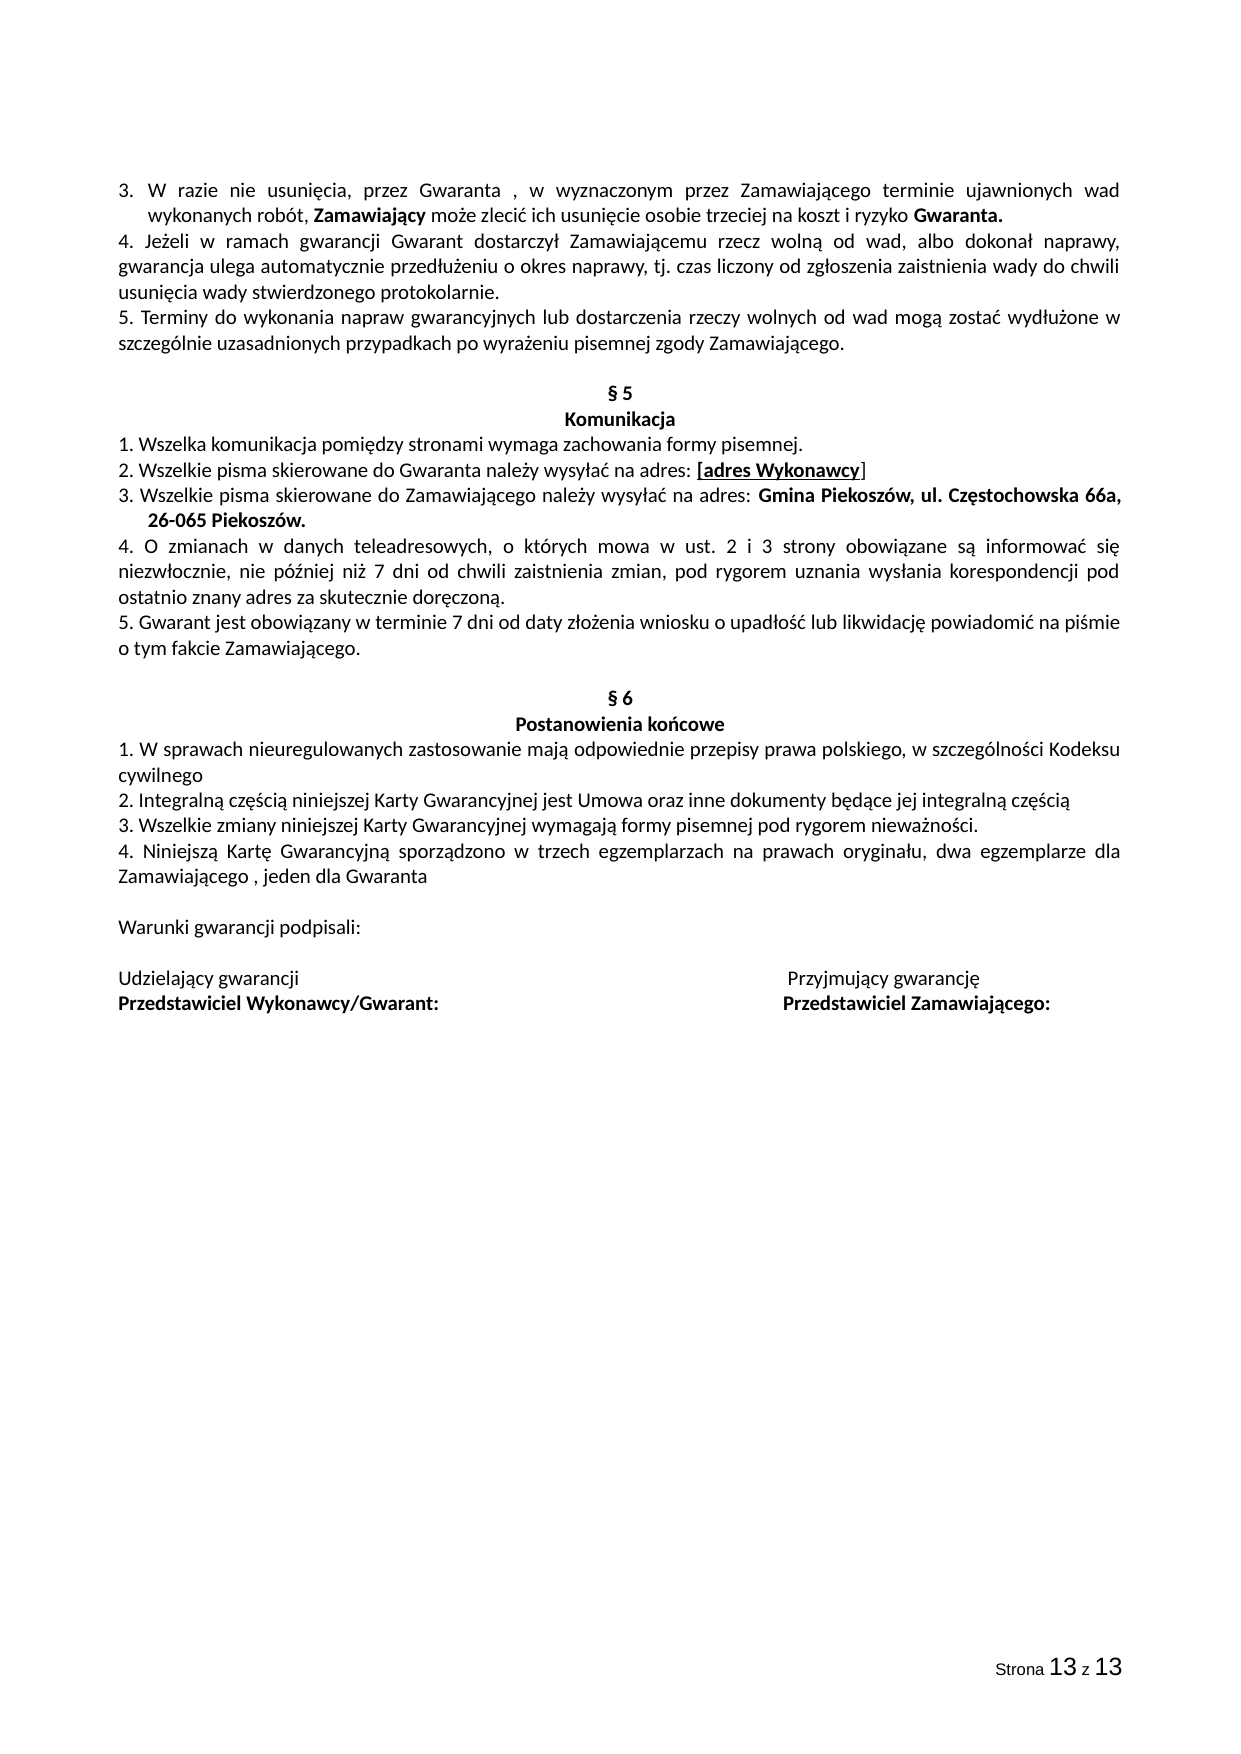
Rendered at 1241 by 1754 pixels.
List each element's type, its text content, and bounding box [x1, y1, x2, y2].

text 2. Wszelkie pisma skierowane do Gwaranta należy wysyłać na adres: [adres Wykonawcy] [118, 457, 1122, 482]
text Udzielający gwarancji Przyjmujący gwarancję [118, 965, 1122, 991]
text 4. O zmianach w danych teleadresowych, o których mowa w ust. 2 i 3 strony obowiązane są informować się niezwłocznie, nie później niż 7 dni od chwili zaistnienia zmian, pod rygorem uznania wysłania korespondencji pod ostatnio znany adres za skutecznie doręczoną. [118, 533, 1122, 609]
text Postanowienia końcowe [118, 711, 1122, 736]
text 5. Terminy do wykonania napraw gwarancyjnych lub dostarczenia rzeczy wolnych od wad mogą zostać wydłużone w szczególnie uzasadnionych przypadkach po wyrażeniu pisemnej zgody Zamawiającego. [118, 304, 1122, 355]
text 1. Wszelka komunikacja pomiędzy stronami wymaga zachowania formy pisemnej. [118, 431, 1122, 457]
text 3. Wszelkie zmiany niniejszej Karty Gwarancyjnej wymagają formy pisemnej pod rygorem nieważności. [118, 813, 1122, 838]
text 1. W sprawach nieuregulowanych zastosowanie mają odpowiednie przepisy prawa polskiego, w szczególności Kodeksu cywilnego [118, 736, 1122, 787]
list W razie nie usunięcia, przez Gwaranta , w wyznaczonym przez Zamawiającego terminie ujawnionych wad wykonanych robót, Zamawiający może zlecić ich usunięcie osobie trzeciej na koszt i ryzyko Gwaranta. [118, 177, 1122, 228]
text 2. Integralną częścią niniejszej Karty Gwarancyjnej jest Umowa oraz inne dokumenty będące jej integralną częścią [118, 787, 1122, 813]
text 5. Gwarant jest obowiązany w terminie 7 dni od daty złożenia wniosku o upadłość lub likwidację powiadomić na piśmie o tym fakcie Zamawiającego. [118, 609, 1122, 660]
text § 6 [118, 686, 1122, 711]
text § 5 [118, 381, 1122, 406]
text 3. Wszelkie pisma skierowane do Zamawiającego należy wysyłać na adres: Gmina Piekoszów, ul. Częstochowska 66a, 26-065 Piekoszów. [118, 482, 1122, 533]
text Komunikacja [118, 406, 1122, 431]
text 4. Niniejszą Kartę Gwarancyjną sporządzono w trzech egzemplarzach na prawach oryginału, dwa egzemplarze dla Zamawiającego , jeden dla Gwaranta [118, 838, 1122, 889]
text Warunki gwarancji podpisali: [118, 914, 1122, 940]
text 4. Jeżeli w ramach gwarancji Gwarant dostarczył Zamawiającemu rzecz wolną od wad, albo dokonał naprawy, gwarancja ulega automatycznie przedłużeniu o okres naprawy, tj. czas liczony od zgłoszenia zaistnienia wady do chwili usunięcia wady stwierdzonego protokolarnie. [118, 228, 1122, 304]
text Przedstawiciel Wykonawcy/Gwarant: Przedstawiciel Zamawiającego: [118, 991, 1122, 1016]
